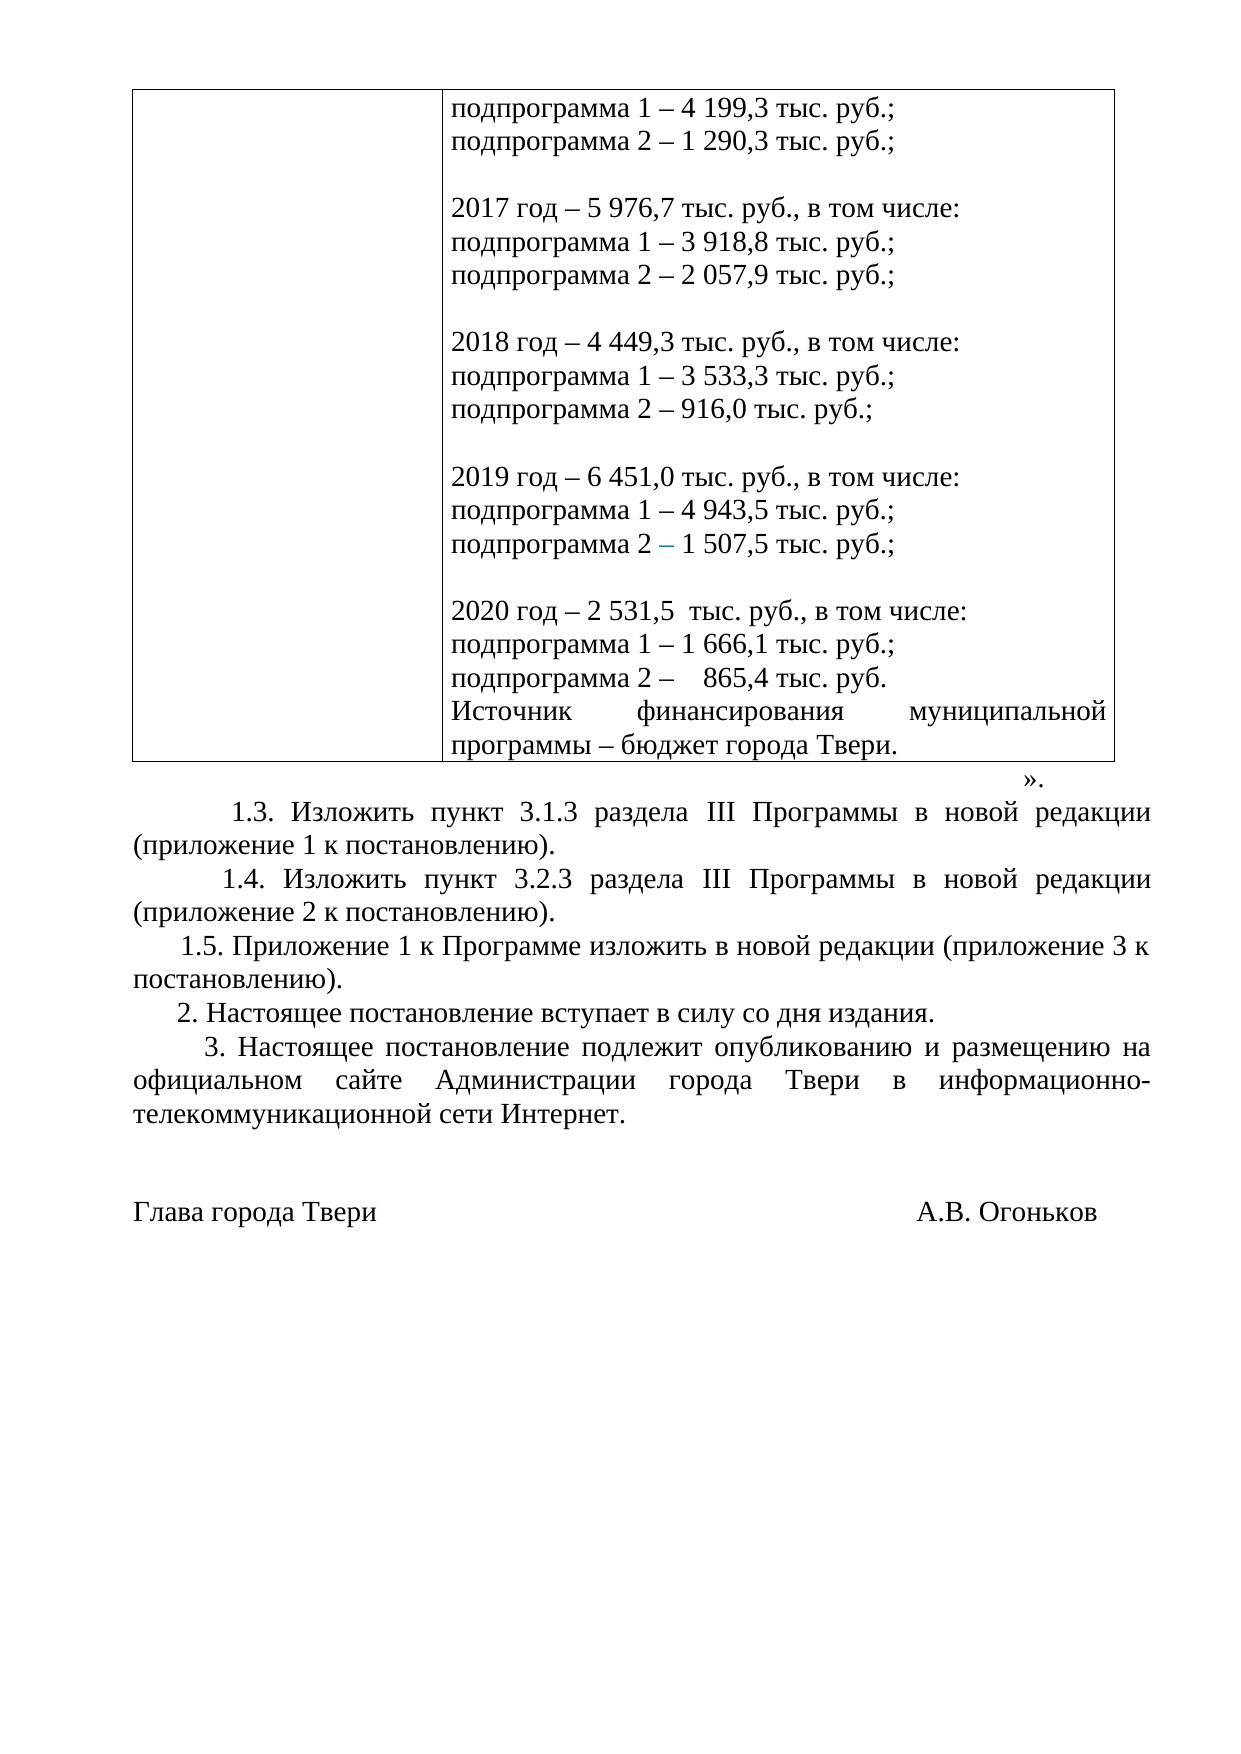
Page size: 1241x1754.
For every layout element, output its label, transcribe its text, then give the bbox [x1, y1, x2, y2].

text 1.4. Изложить пункт 3.2.3 раздела III Программы в новой редакции (приложение 2 к постановлению). [133, 861, 1152, 928]
text ». [133, 762, 1152, 794]
title 1.5. Приложение 1 к Программе изложить в новой редакции (приложение 3 к постановлению). [133, 928, 1152, 995]
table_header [443, 90, 1114, 761]
title 2. Настоящее постановление вступает в силу со дня издания. [133, 995, 1152, 1029]
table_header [133, 90, 442, 761]
text 3. Настоящее постановление подлежит опубликованию и размещению на официальном сайте Администрации города Твери в информационно-телекоммуникационной сети Интернет. [133, 1029, 1152, 1129]
text Глава города Твери А.В. Огоньков [133, 1194, 1152, 1228]
text 1.3. Изложить пункт 3.1.3 раздела III Программы в новой редакции (приложение 1 к постановлению). [133, 794, 1152, 861]
